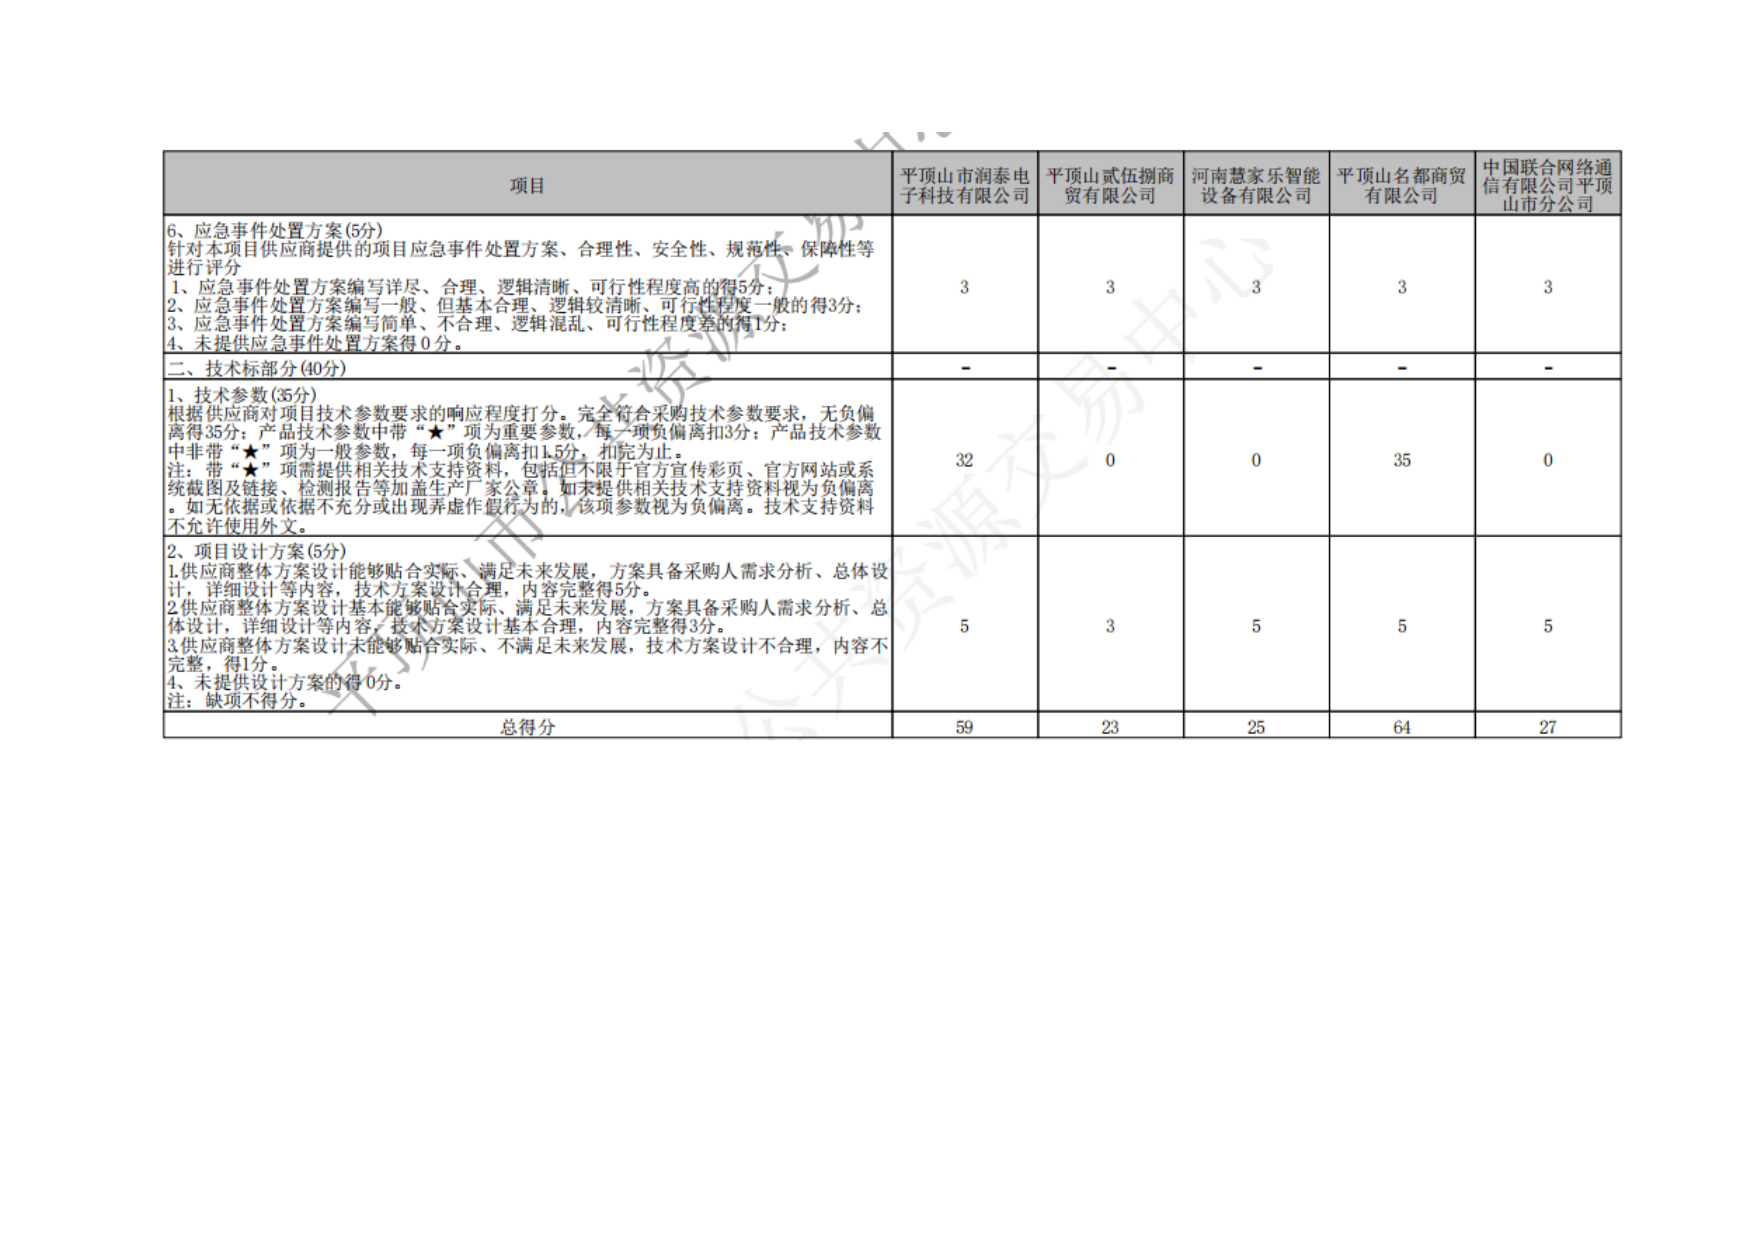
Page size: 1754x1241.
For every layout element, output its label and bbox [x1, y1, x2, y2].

picture [118, 132, 1635, 741]
